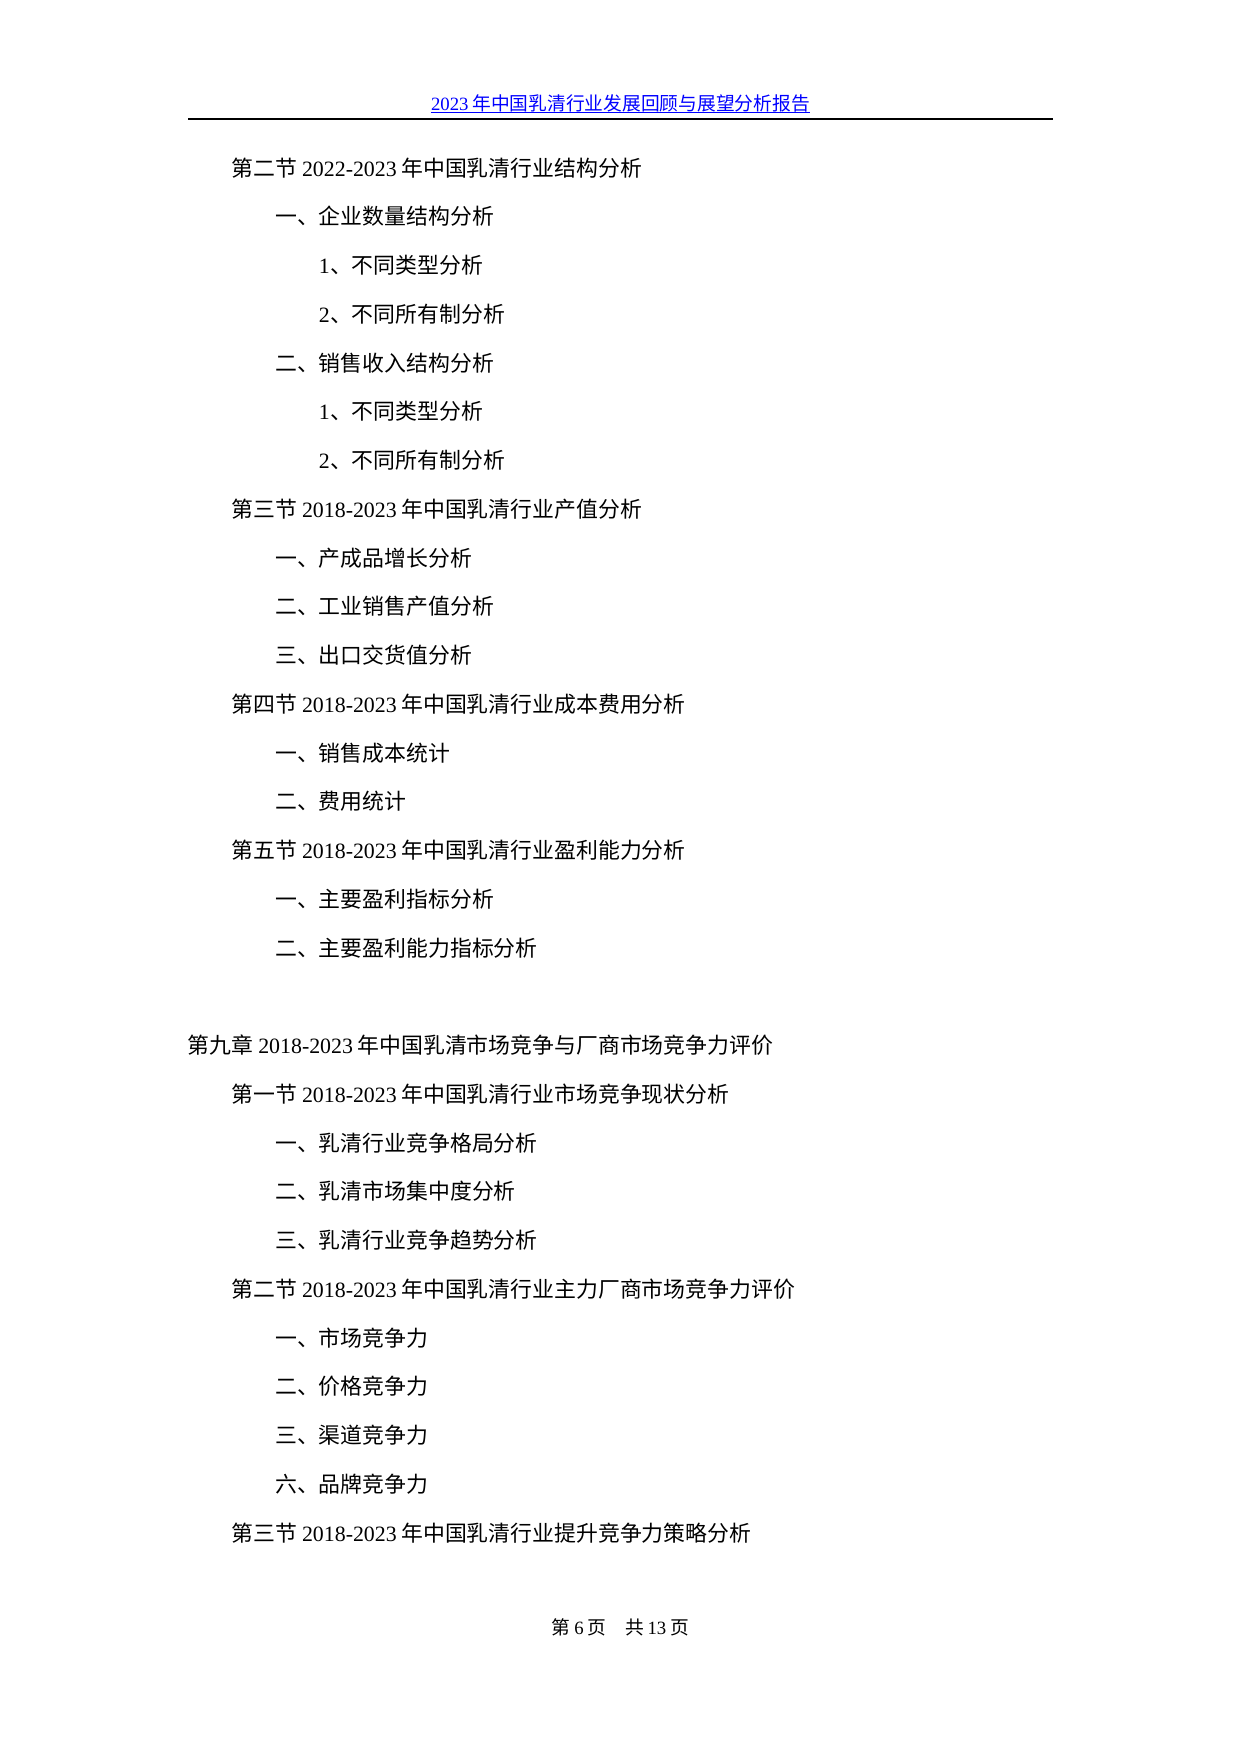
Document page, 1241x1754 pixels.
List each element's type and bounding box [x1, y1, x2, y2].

text [187, 150, 1053, 1548]
